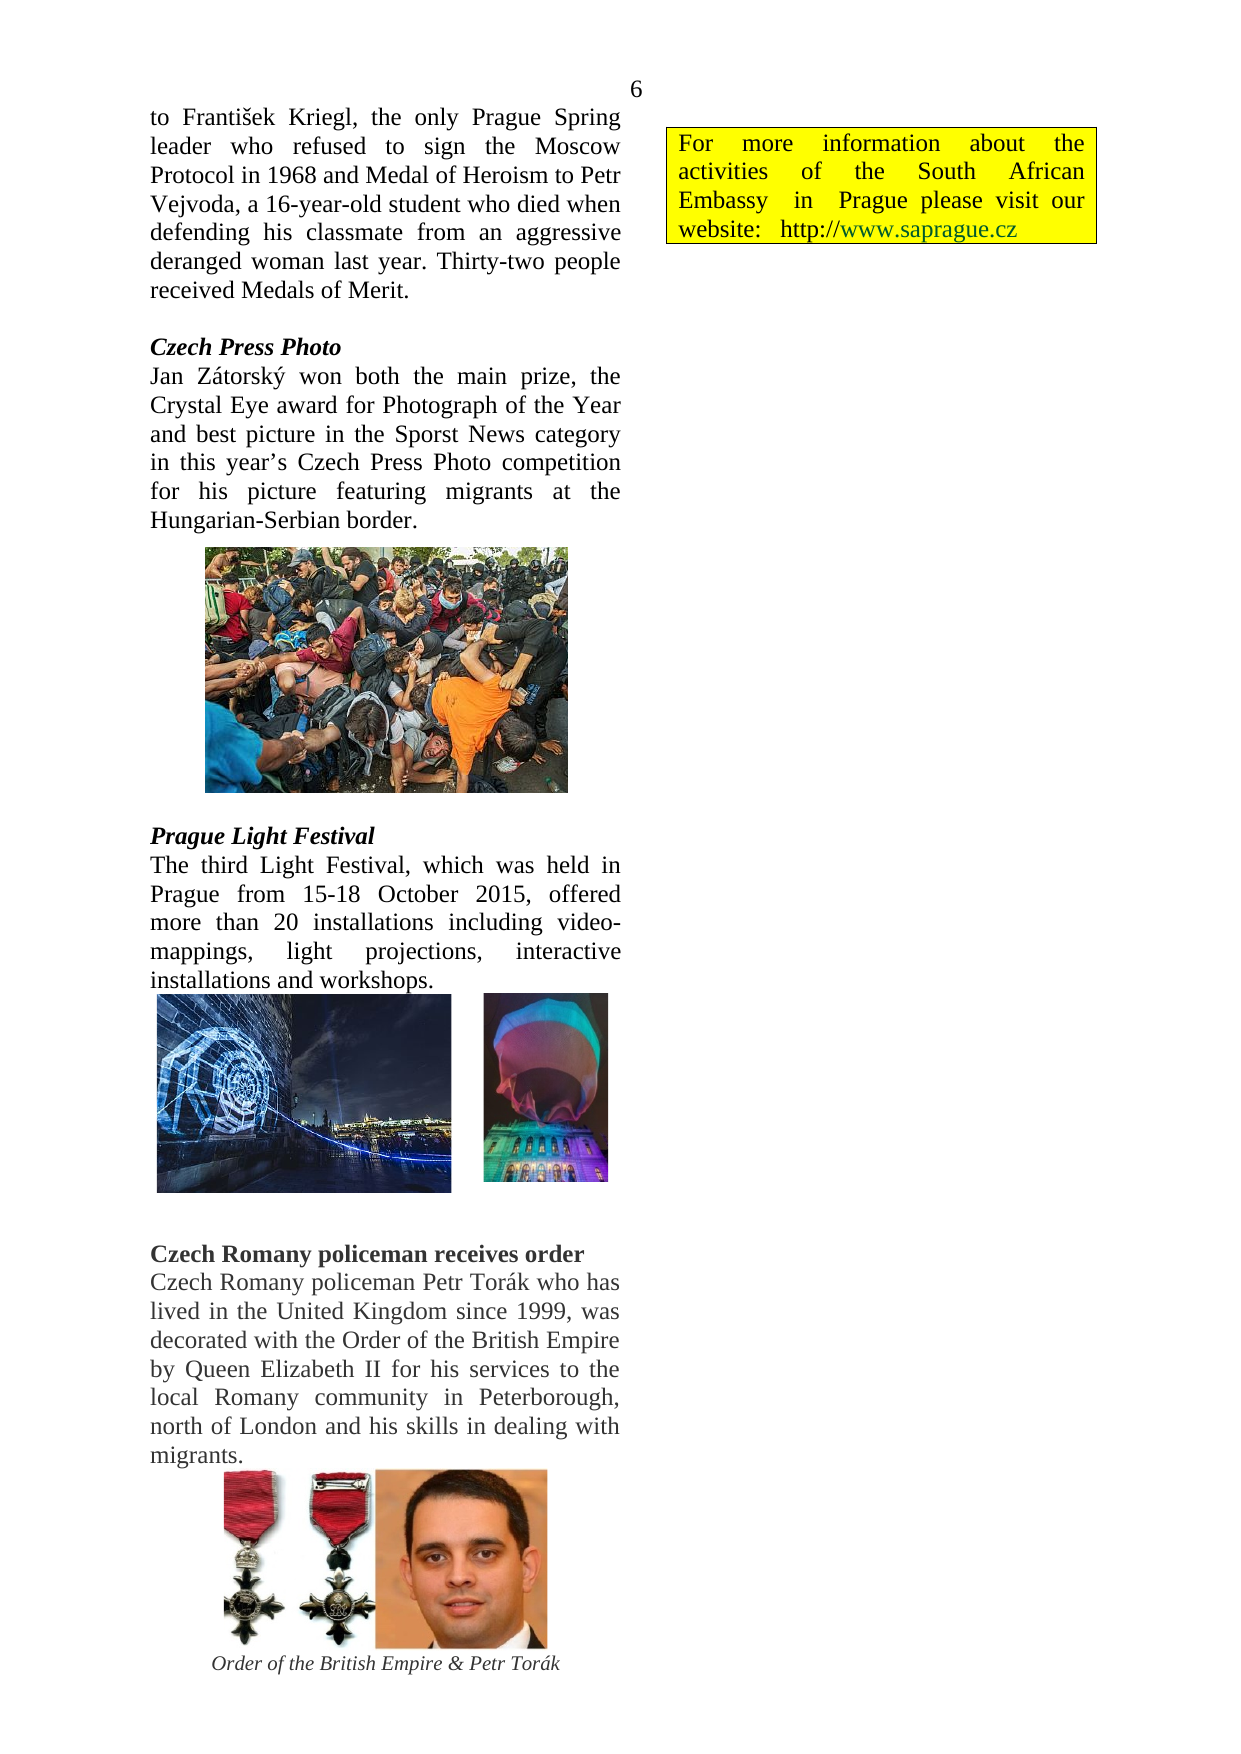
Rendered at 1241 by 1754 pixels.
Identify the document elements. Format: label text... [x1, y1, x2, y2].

list The third Light Festival, which was held in Prague from 15-18 October 2015, offered more than 20 installations including video-mappings, light projections, interactive installations and workshops. [150, 850, 621, 994]
picture [217, 720, 224, 728]
picture [202, 547, 568, 791]
list Prague Light Festival [150, 821, 621, 850]
picture [483, 993, 608, 1182]
picture [154, 994, 451, 1192]
picture [225, 734, 236, 740]
picture [223, 1468, 548, 1651]
text Czech Romany policeman Petr Torák who has lived in the United Kingdom since 1999, was decorated with the Order of the British Empire by Queen Elizabeth II for his services to the local Romany community in Peterborough, north of London and his skills in dealing with migrants. [150, 1267, 620, 1469]
table_header For more information about the activities of the South African Embassy in Prague please visit our website: http://www.saprague.cz [667, 128, 1096, 243]
list Czech Press Photo [150, 332, 621, 361]
list Order of the British Empire & Petr Torák [150, 1651, 621, 1675]
list Jan Zátorský won both the main prize, the Crystal Eye award for Photograph of the Year and best picture in the Sporst News category in this year’s Czech Press Photo competition for his picture featuring migrants at the Hungarian-Serbian border. [150, 361, 621, 534]
text Czech Romany policeman receives order [150, 1239, 620, 1267]
